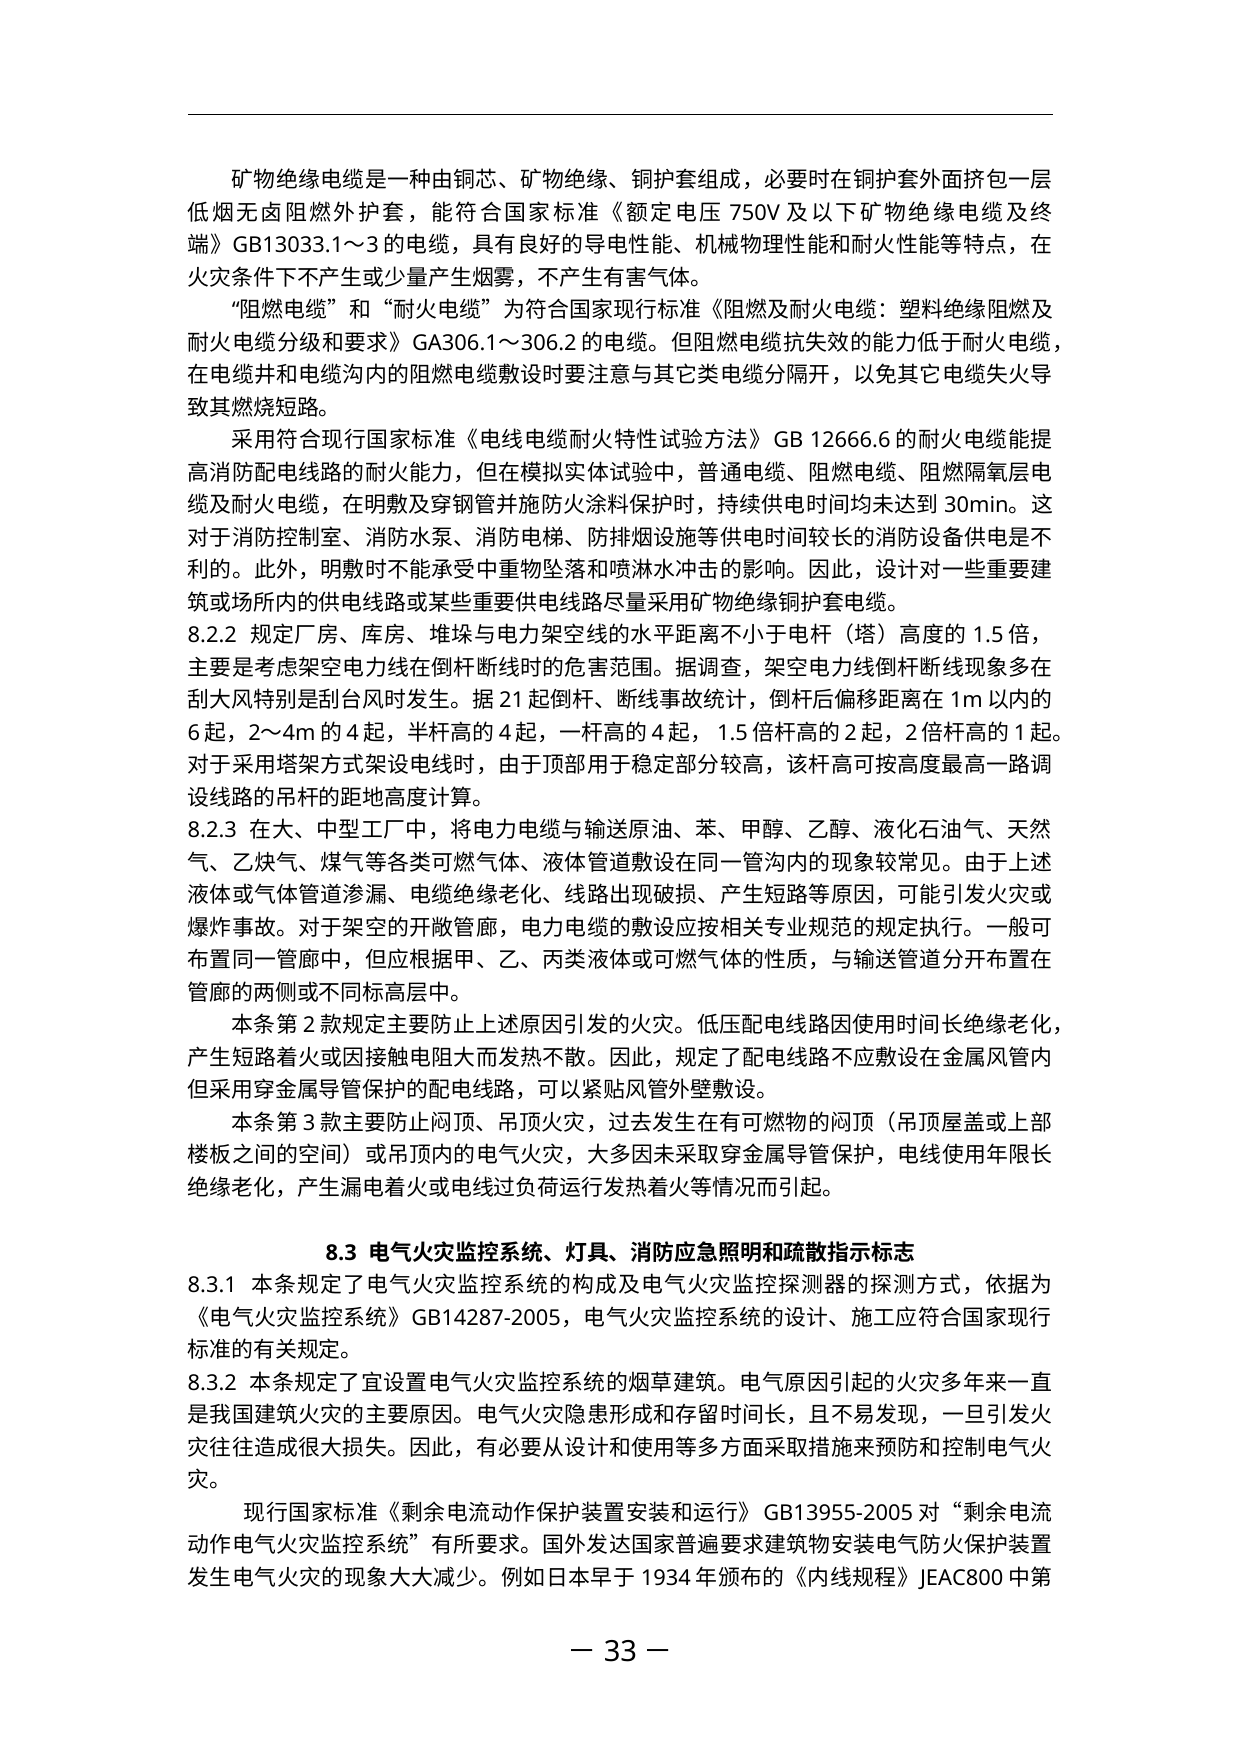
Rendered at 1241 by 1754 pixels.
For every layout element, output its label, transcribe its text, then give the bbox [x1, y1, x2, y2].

text 8.2.2 规定厂房、库房、堆垛与电力架空线的水平距离不小于电杆（塔）高度的1.5倍，主要是考虑架空电力线在倒杆断线时的危害范围。据调查，架空电力线倒杆断线现象多在刮大风特别是刮台风时发生。据21起倒杆、断线事故统计，倒杆后偏移距离在1m以内的6起，2～4m的4起，半杆高的4起，一杆高的4起， 1.5倍杆高的2起，2倍杆高的1起。对于采用塔架方式架设电线时，由于顶部用于稳定部分较高，该杆高可按高度最高一路调设线路的吊杆的距地高度计算。 [187, 617, 1053, 812]
subtitle 8.3 电气火灾监控系统、灯具、消防应急照明和疏散指示标志 [187, 1234, 1053, 1267]
text 8.2.3 在大、中型工厂中，将电力电缆与输送原油、苯、甲醇、乙醇、液化石油气、天然气、乙炔气、煤气等各类可燃气体、液体管道敷设在同一管沟内的现象较常见。由于上述液体或气体管道渗漏、电缆绝缘老化、线路出现破损、产生短路等原因，可能引发火灾或爆炸事故。对于架空的开敞管廊，电力电缆的敷设应按相关专业规范的规定执行。一般可布置同一管廊中，但应根据甲、乙、丙类液体或可燃气体的性质，与输送管道分开布置在管廊的两侧或不同标高层中。 [187, 812, 1053, 1007]
text “阻燃电缆”和“耐火电缆”为符合国家现行标准《阻燃及耐火电缆：塑料绝缘阻燃及耐火电缆分级和要求》GA306.1～306.2的电缆。但阻燃电缆抗失效的能力低于耐火电缆，在电缆井和电缆沟内的阻燃电缆敷设时要注意与其它类电缆分隔开，以免其它电缆失火导致其燃烧短路。 [187, 292, 1053, 422]
text 8.3.2 本条规定了宜设置电气火灾监控系统的烟草建筑。电气原因引起的火灾多年来一直是我国建筑火灾的主要原因。电气火灾隐患形成和存留时间长，且不易发现，一旦引发火灾往往造成很大损失。因此，有必要从设计和使用等多方面采取措施来预防和控制电气火灾。 [187, 1364, 1053, 1494]
text 本条第2款规定主要防止上述原因引发的火灾。低压配电线路因使用时间长绝缘老化，产生短路着火或因接触电阻大而发热不散。因此，规定了配电线路不应敷设在金属风管内，但采用穿金属导管保护的配电线路，可以紧贴风管外壁敷设。 [187, 1007, 1053, 1104]
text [187, 1494, 1053, 1592]
text 8.3.1 本条规定了电气火灾监控系统的构成及电气火灾监控探测器的探测方式，依据为《电气火灾监控系统》GB14287-2005，电气火灾监控系统的设计、施工应符合国家现行标准的有关规定。 [187, 1267, 1053, 1364]
text 采用符合现行国家标准《电线电缆耐火特性试验方法》GB 12666.6的耐火电缆能提高消防配电线路的耐火能力，但在模拟实体试验中，普通电缆、阻燃电缆、阻燃隔氧层电缆及耐火电缆，在明敷及穿钢管并施防火涂料保护时，持续供电时间均未达到30min。这对于消防控制室、消防水泵、消防电梯、防排烟设施等供电时间较长的消防设备供电是不利的。此外，明敷时不能承受中重物坠落和喷淋水冲击的影响。因此，设计对一些重要建筑或场所内的供电线路或某些重要供电线路尽量采用矿物绝缘铜护套电缆。 [187, 422, 1053, 617]
text 本条第3款主要防止闷顶、吊顶火灾，过去发生在有可燃物的闷顶（吊顶屋盖或上部楼板之间的空间）或吊顶内的电气火灾，大多因未采取穿金属导管保护，电线使用年限长、绝缘老化，产生漏电着火或电线过负荷运行发热着火等情况而引起。 [187, 1104, 1053, 1202]
text 矿物绝缘电缆是一种由铜芯、矿物绝缘、铜护套组成，必要时在铜护套外面挤包一层低烟无卤阻燃外护套，能符合国家标准《额定电压750V及以下矿物绝缘电缆及终端》GB13033.1～3的电缆，具有良好的导电性能、机械物理性能和耐火性能等特点，在火灾条件下不产生或少量产生烟雾，不产生有害气体。 [187, 162, 1053, 292]
